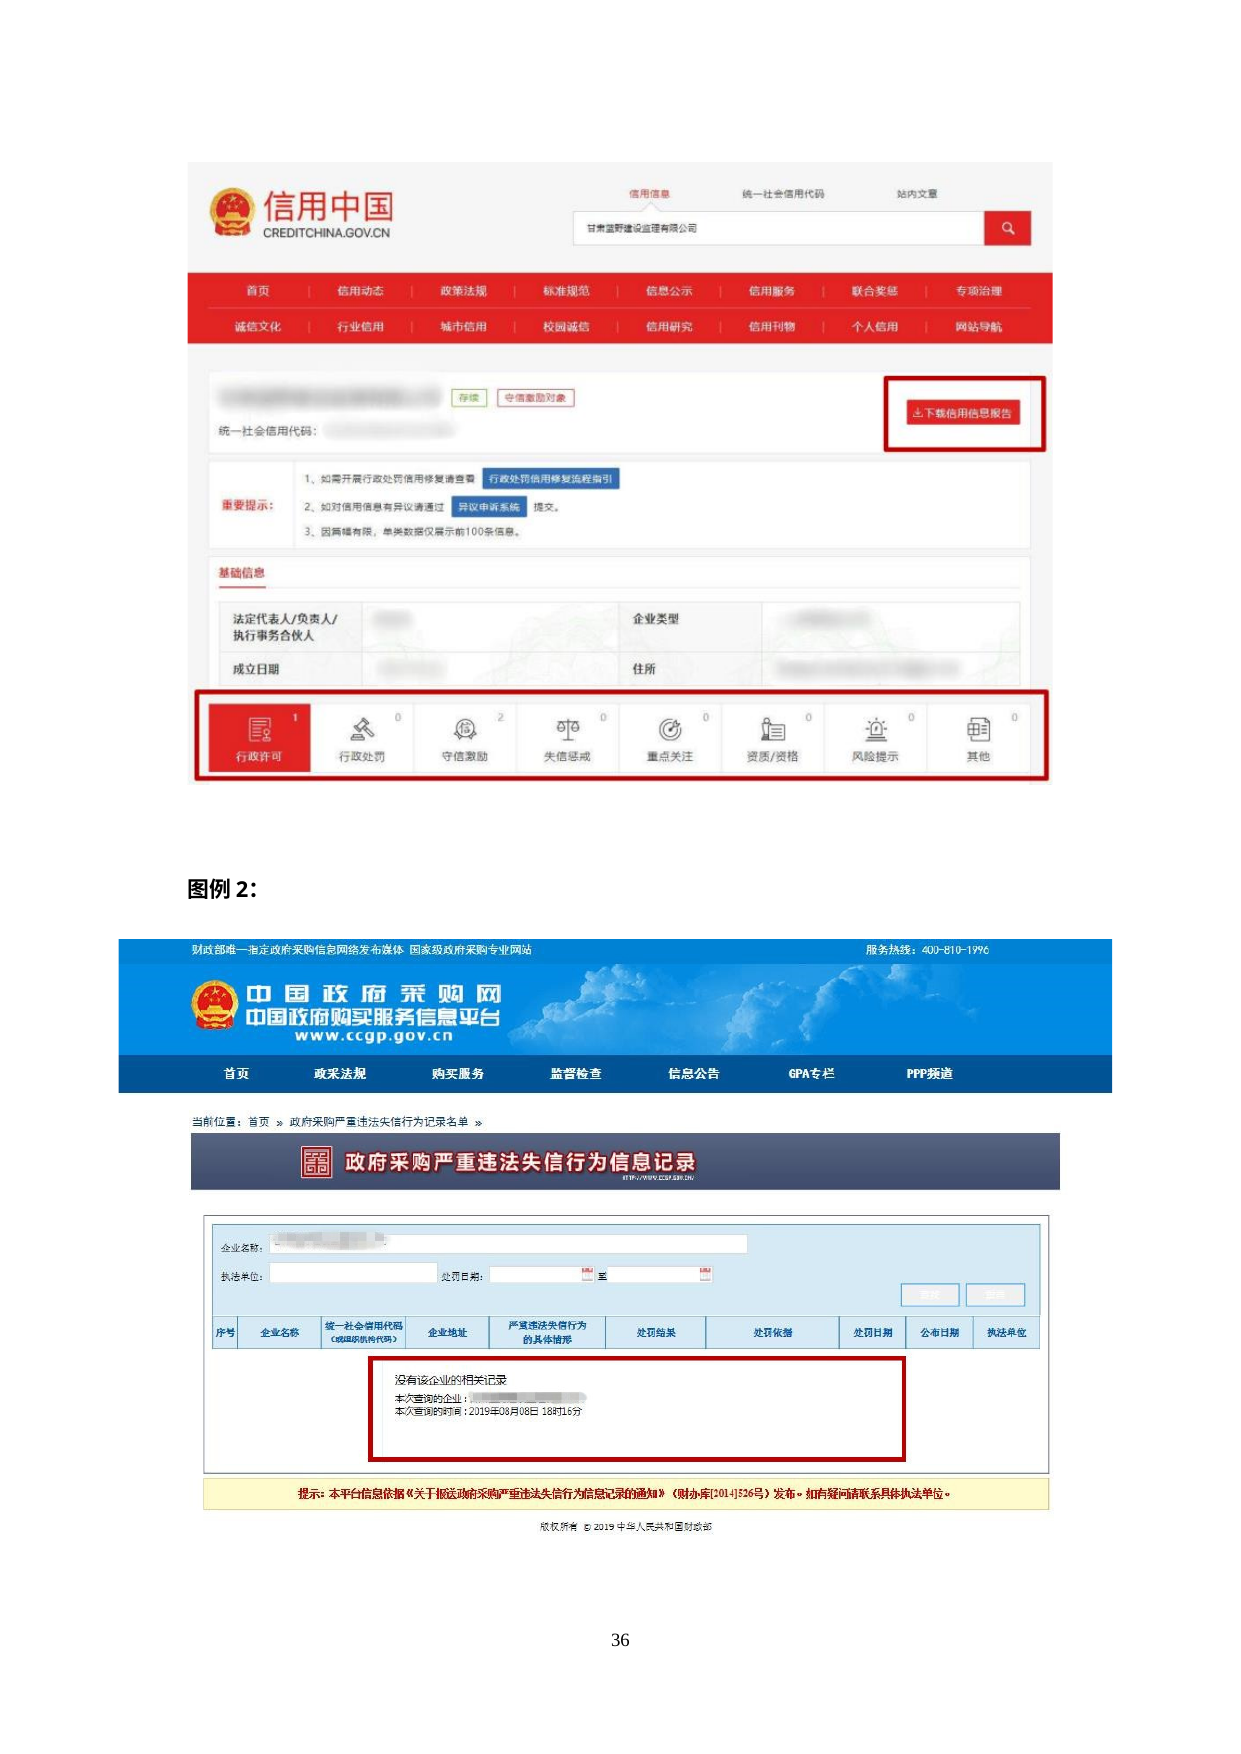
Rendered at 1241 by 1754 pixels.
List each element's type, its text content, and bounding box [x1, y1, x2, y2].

text 图例2： [187, 872, 1053, 904]
picture [187, 162, 1053, 785]
picture [118, 939, 1113, 1564]
